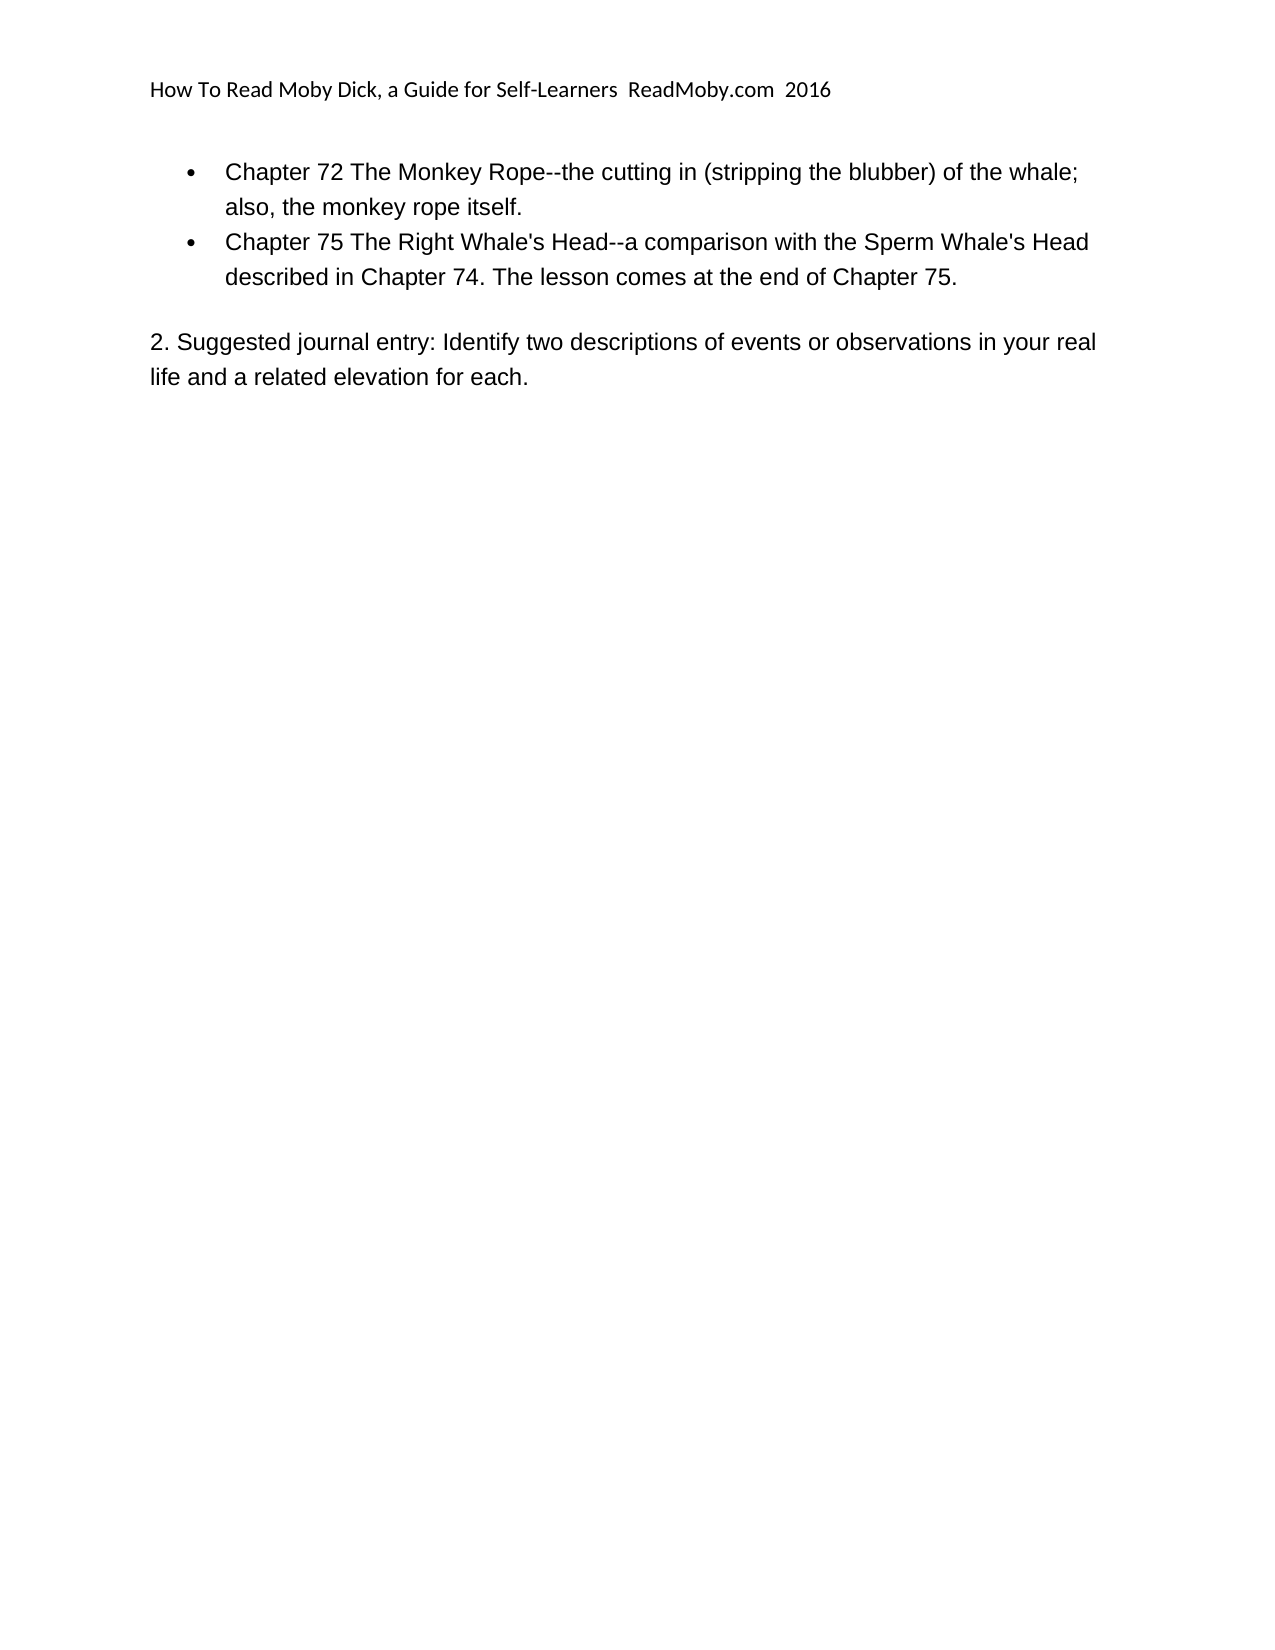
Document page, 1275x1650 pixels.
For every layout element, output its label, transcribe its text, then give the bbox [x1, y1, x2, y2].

list Chapter 75 The Right Whale's Head--a comparison with the Sperm Whale's Head described in Chapter 74. The lesson comes at the end of Chapter 75. [187, 220, 1125, 291]
text 2. Suggested journal entry: Identify two descriptions of events or observations in your real life and a related elevation for each. [150, 320, 1125, 390]
list Chapter 72 The Monkey Rope--the cutting in (stripping the blubber) of the whale; also, the monkey rope itself. [187, 150, 1125, 220]
